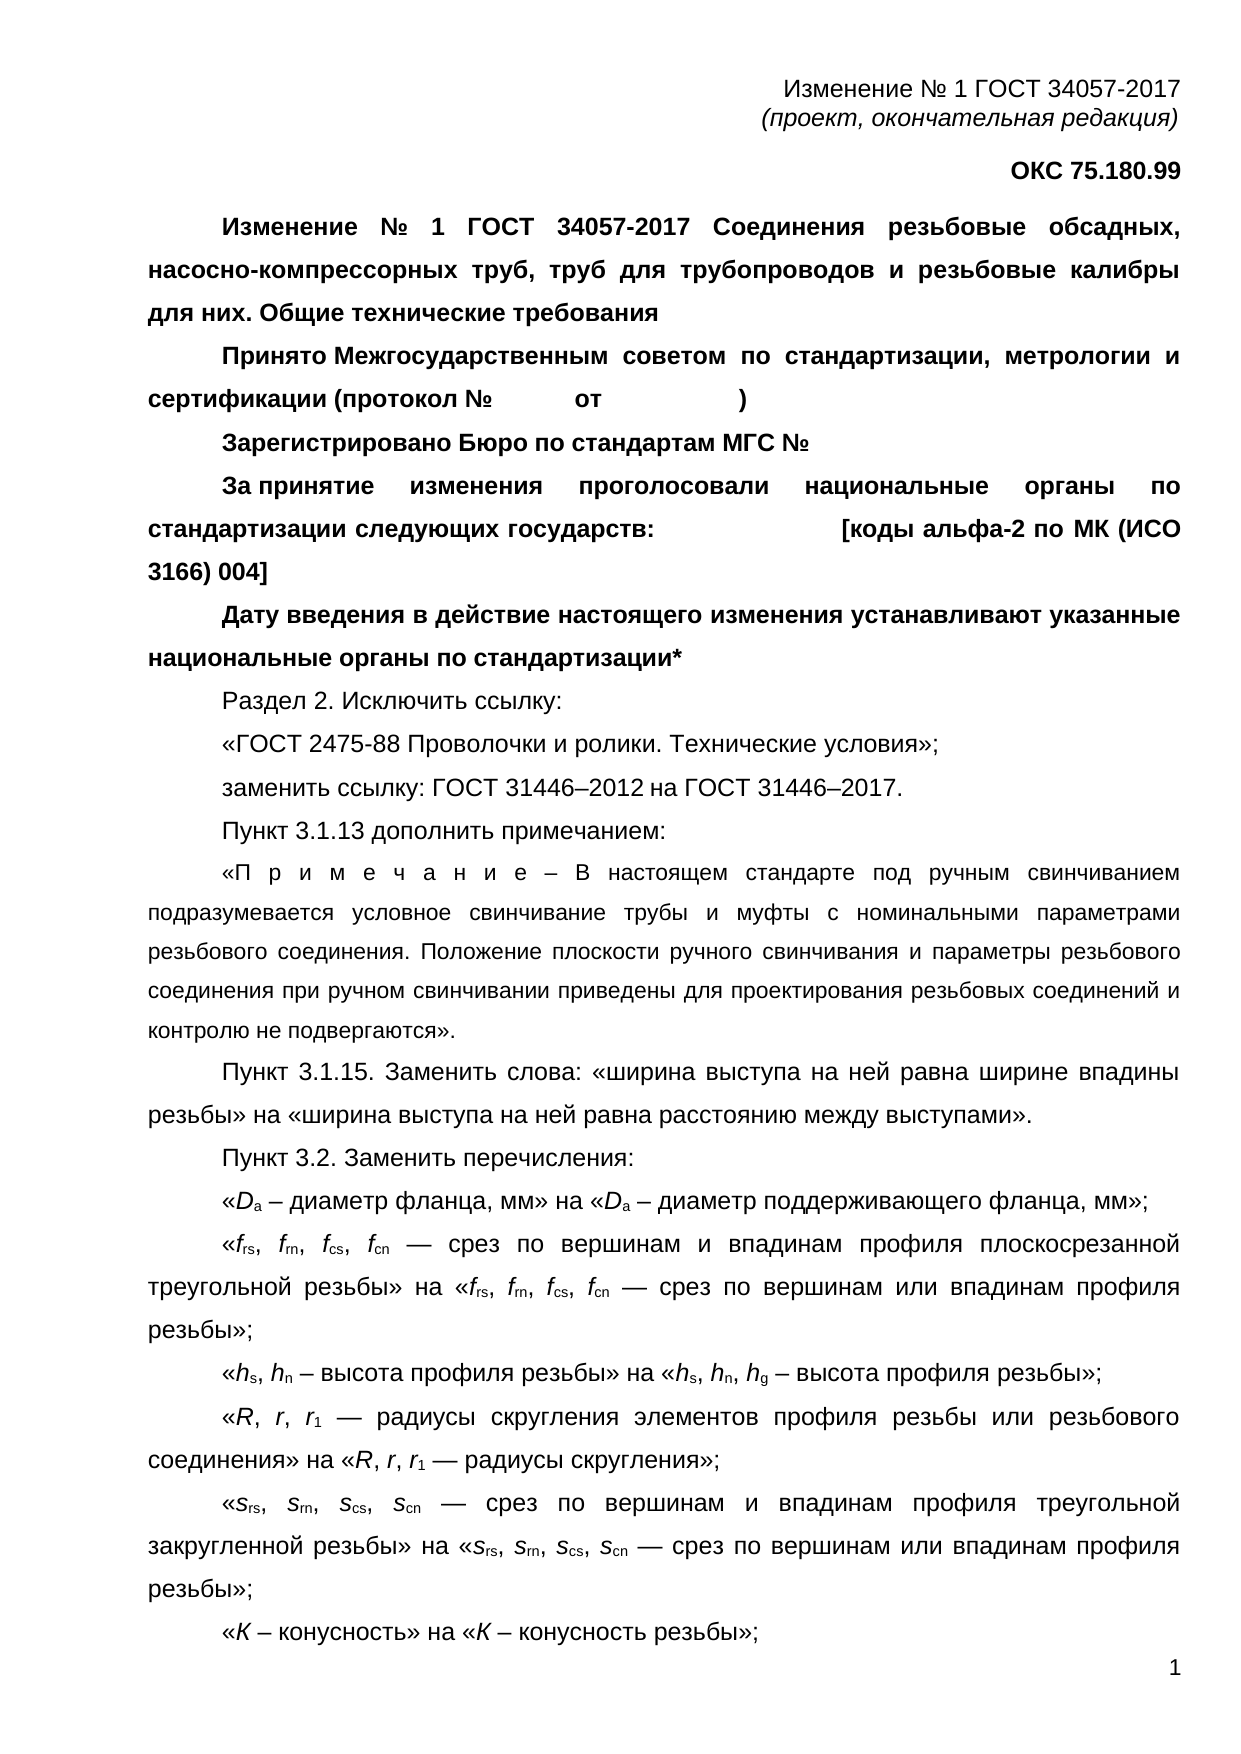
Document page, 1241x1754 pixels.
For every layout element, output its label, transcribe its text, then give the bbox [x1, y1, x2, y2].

text «frs, frn, fcs, fcn — срез по вершинам и впадинам профиля плоскосрезанной треугольной резьбы» на «frs, frn, fcs, fcn — срез по вершинам или впадинам профиля резьбы»; [148, 1229, 1181, 1344]
text Изменение № 1 ГОСТ 34057-2017 Соединения резьбовые обсадных, насосно-компрессорных труб, труб для трубопроводов и резьбовые калибры для них. Общие технические требования [148, 212, 1181, 327]
text «П р и м е ч а н и е – В настоящем стандарте под ручным свинчиванием подразумевается условное свинчивание трубы и муфты с номинальными параметрами резьбового соединения. Положение плоскости ручного свинчивания и параметры резьбового соединения при ручном свинчивании приведены для проектирования резьбовых соединений и контролю не подвергаются». [148, 859, 1181, 1043]
text За принятие изменения проголосовали национальные органы по стандартизации следующих государств: [коды альфа-2 по МК (ИСО 3166) 004] [148, 471, 1181, 586]
text «srs, srn, scs, scn — срез по вершинам и впадинам профиля треугольной закругленной резьбы» на «srs, srn, scs, scn — срез по вершинам или впадинам профиля резьбы»; [148, 1488, 1181, 1603]
text заменить ссылку: ГОСТ 31446–2012 на ГОСТ 31446–2017. [148, 773, 1181, 801]
text Пункт 3.1.13 дополнить примечанием: [148, 816, 1181, 845]
text «ГОСТ 2475-88 Проволочки и ролики. Технические условия»; [148, 729, 1181, 758]
text «Dа – диаметр фланца, мм» на «Da – диаметр поддерживающего фланца, мм»; [148, 1186, 1181, 1214]
text Пункт 3.2. Заменить перечисления: [148, 1143, 1181, 1171]
text Зарегистрировано Бюро по стандартам МГС № [148, 428, 1181, 456]
text Принято Межгосударственным советом по стандартизации, метрологии и сертификации (протокол № от ) [148, 341, 1181, 413]
text Раздел 2. Исключить ссылку: [148, 686, 1181, 715]
text Дату введения в действие настоящего изменения устанавливают указанные национальные органы по стандартизации* [148, 600, 1181, 672]
text ОКС 75.180.99 [148, 156, 1181, 185]
text «К – конусность» на «К – конусность резьбы»; [148, 1617, 1181, 1646]
text «R, r, r1 — радиусы скругления элементов профиля резьбы или резьбового соединения» на «R, r, r1 — радиусы скругления»; [148, 1401, 1181, 1473]
text «hs, hn – высота профиля резьбы» на «hs, hn, hg – высота профиля резьбы»; [148, 1358, 1181, 1387]
text Пункт 3.1.15. Заменить слова: «ширина выступа на ней равна ширине впадины резьбы» на «ширина выступа на ней равна расстоянию между выступами». [148, 1056, 1181, 1128]
